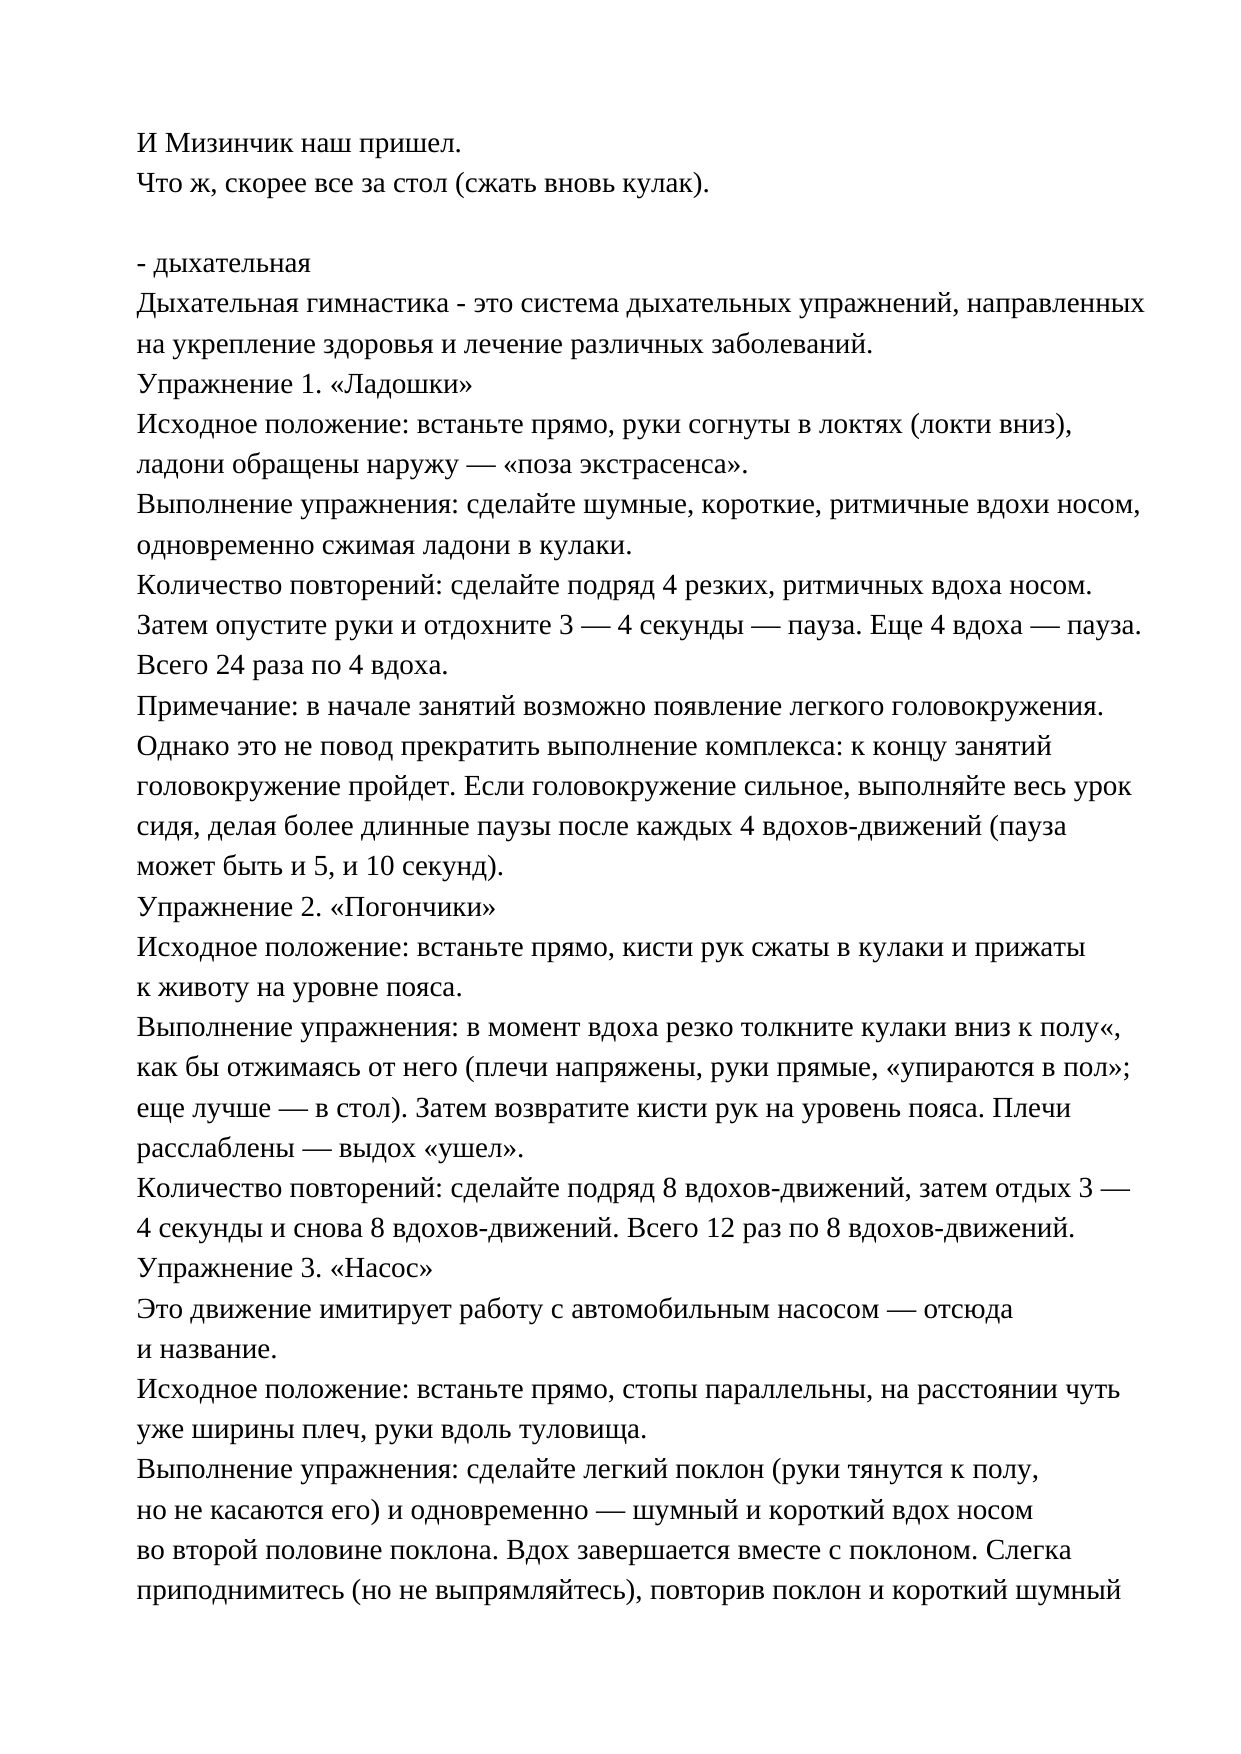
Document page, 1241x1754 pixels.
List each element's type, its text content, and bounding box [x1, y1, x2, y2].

text Упражнение 3. «Насос» [136, 1244, 1152, 1284]
text Исходное положение: встаньте прямо, руки согнуты в локтях (локти вниз), ладони обращены наружу — «поза экстрасенса». [136, 399, 1152, 480]
text Количество повторений: сделайте подряд 8 вдохов-движений, затем отдых 3 — 4 секунды и снова 8 вдохов-движений. Всего 12 раз по 8 вдохов-движений. [136, 1163, 1152, 1244]
text Исходное положение: встаньте прямо, стопы параллельны, на расстоянии чуть уже ширины плеч, руки вдоль туловища. [136, 1364, 1152, 1445]
text Исходное положение: встаньте прямо, кисти рук сжаты в кулаки и прижаты к животу на уровне пояса. [136, 922, 1152, 1003]
text Количество повторений: сделайте подряд 4 резких, ритмичных вдоха носом. Затем опустите руки и отдохните 3 — 4 секунды — пауза. Еще 4 вдоха — пауза. Всего 24 раза по 4 вдоха. [136, 560, 1152, 681]
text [136, 1445, 1152, 1606]
text Упражнение 2. «Погончики» [136, 882, 1152, 922]
text Выполнение упражнения: в момент вдоха резко толкните кулаки вниз к полу«, как бы отжимаясь от него (плечи напряжены, руки прямые, «упираются в пол»; еще лучше — в стол). Затем возвратите кисти рук на уровень пояса. Плечи расслаблены — выдох «ушел». [136, 1003, 1152, 1163]
text - дыхательная [136, 239, 1152, 279]
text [136, 118, 1152, 198]
text Выполнение упражнения: сделайте шумные, короткие, ритмичные вдохи носом, одновременно сжимая ладони в кулаки. [136, 480, 1152, 560]
text Упражнение 1. «Ладошки» [136, 359, 1152, 399]
text Дыхательная гимнастика - это система дыхательных упражнений, направленных на укрепление здоровья и лечение различных заболеваний. [136, 279, 1152, 359]
text Это движение имитирует работу с автомобильным насосом — отсюда и название. [136, 1284, 1152, 1364]
text Примечание: в начале занятий возможно появление легкого головокружения. Однако это не повод прекратить выполнение комплекса: к концу занятий головокружение пройдет. Если головокружение сильное, выполняйте весь урок сидя, делая более длинные паузы после каждых 4 вдохов-движений (пауза может быть и 5, и 10 секунд). [136, 681, 1152, 882]
